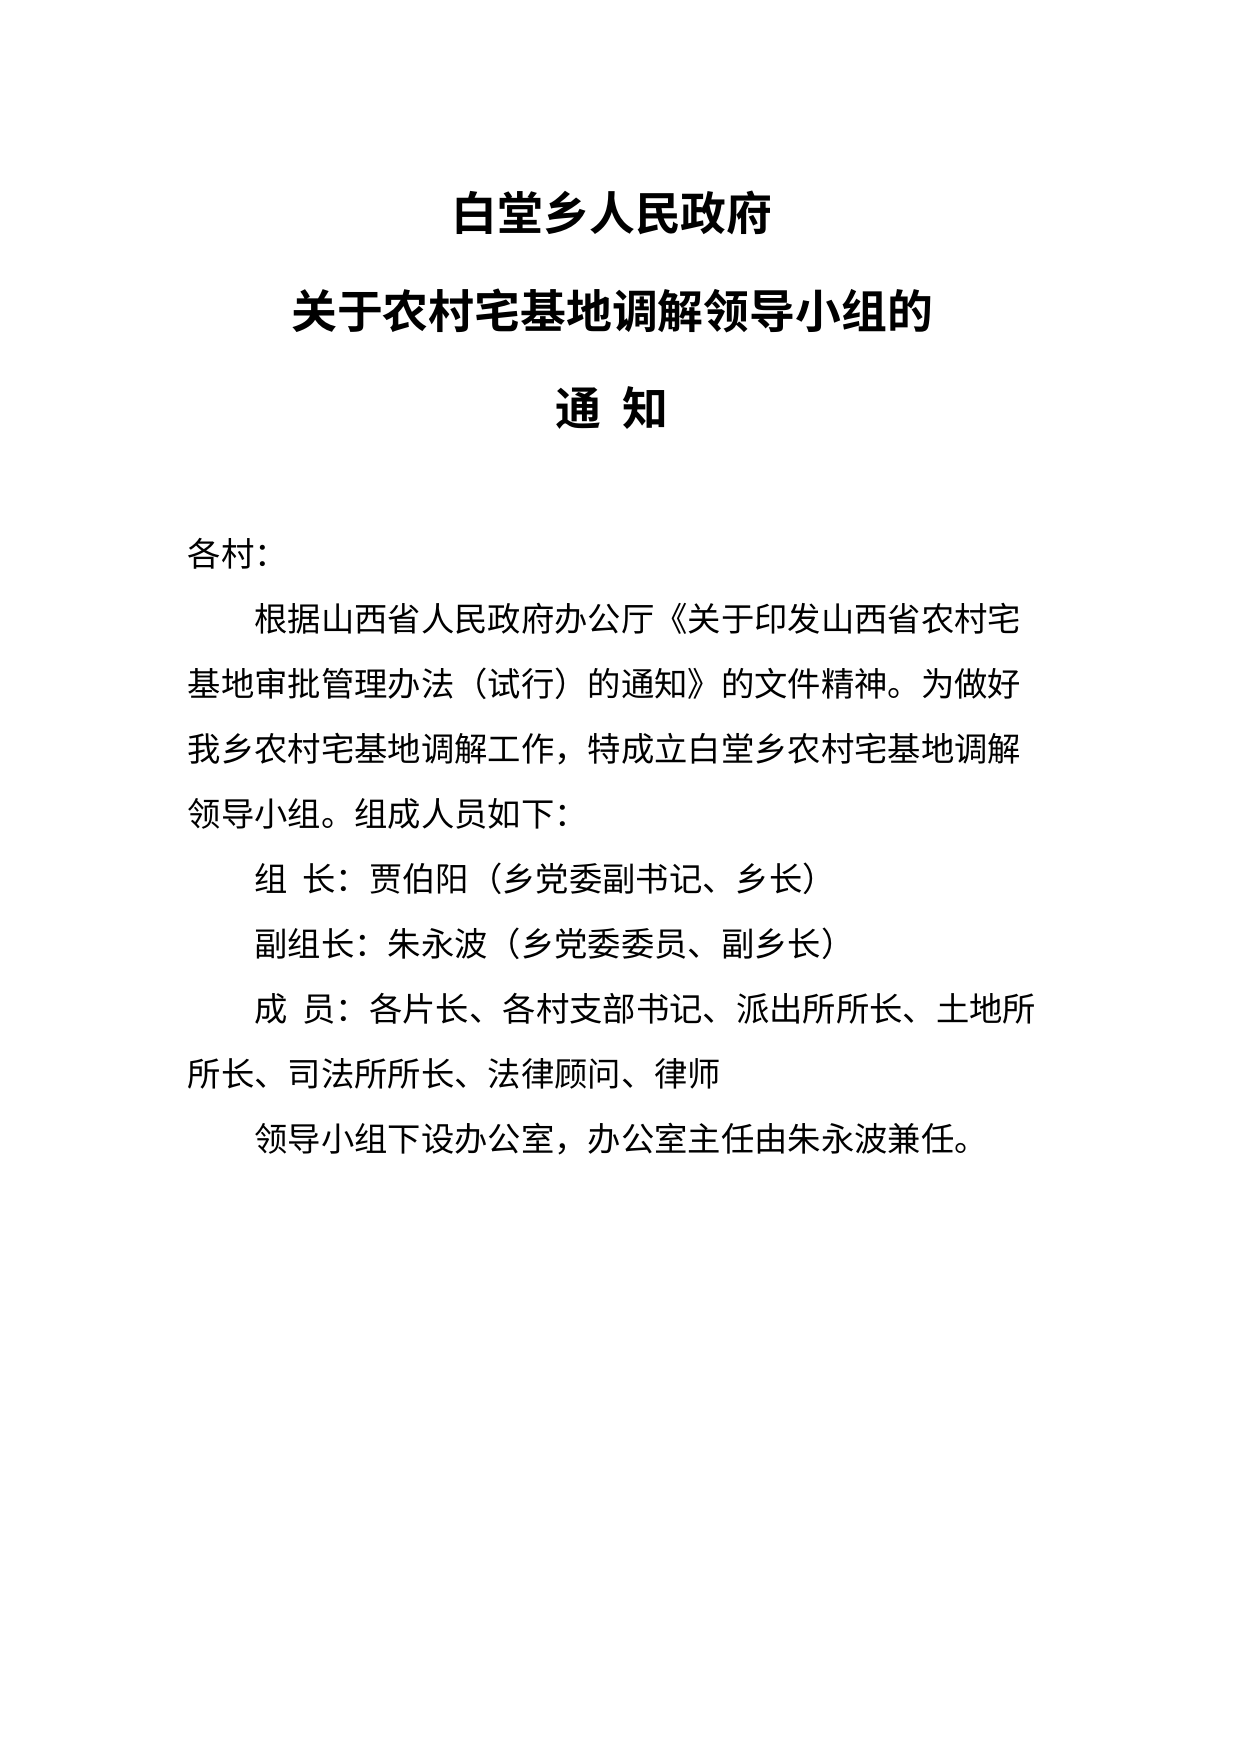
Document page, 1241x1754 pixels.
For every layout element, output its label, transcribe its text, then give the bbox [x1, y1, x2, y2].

text 组 长：贾伯阳（乡党委副书记、乡长） [187, 844, 1036, 909]
text 白堂乡人民政府 [187, 162, 1036, 259]
text 各村： [187, 519, 1036, 584]
text 成 员：各片长、各村支部书记、派出所所长、土地所所长、司法所所长、法律顾问、律师 [187, 974, 1036, 1104]
text 根据山西省人民政府办公厅《关于印发山西省农村宅基地审批管理办法（试行）的通知》的文件精神。为做好我乡农村宅基地调解工作，特成立白堂乡农村宅基地调解领导小组。组成人员如下： [187, 584, 1036, 844]
text 通 知 [187, 357, 1036, 454]
text 领导小组下设办公室，办公室主任由朱永波兼任。 [187, 1104, 1036, 1169]
text 关于农村宅基地调解领导小组的 [187, 259, 1036, 357]
text 副组长：朱永波（乡党委委员、副乡长） [187, 909, 1036, 974]
